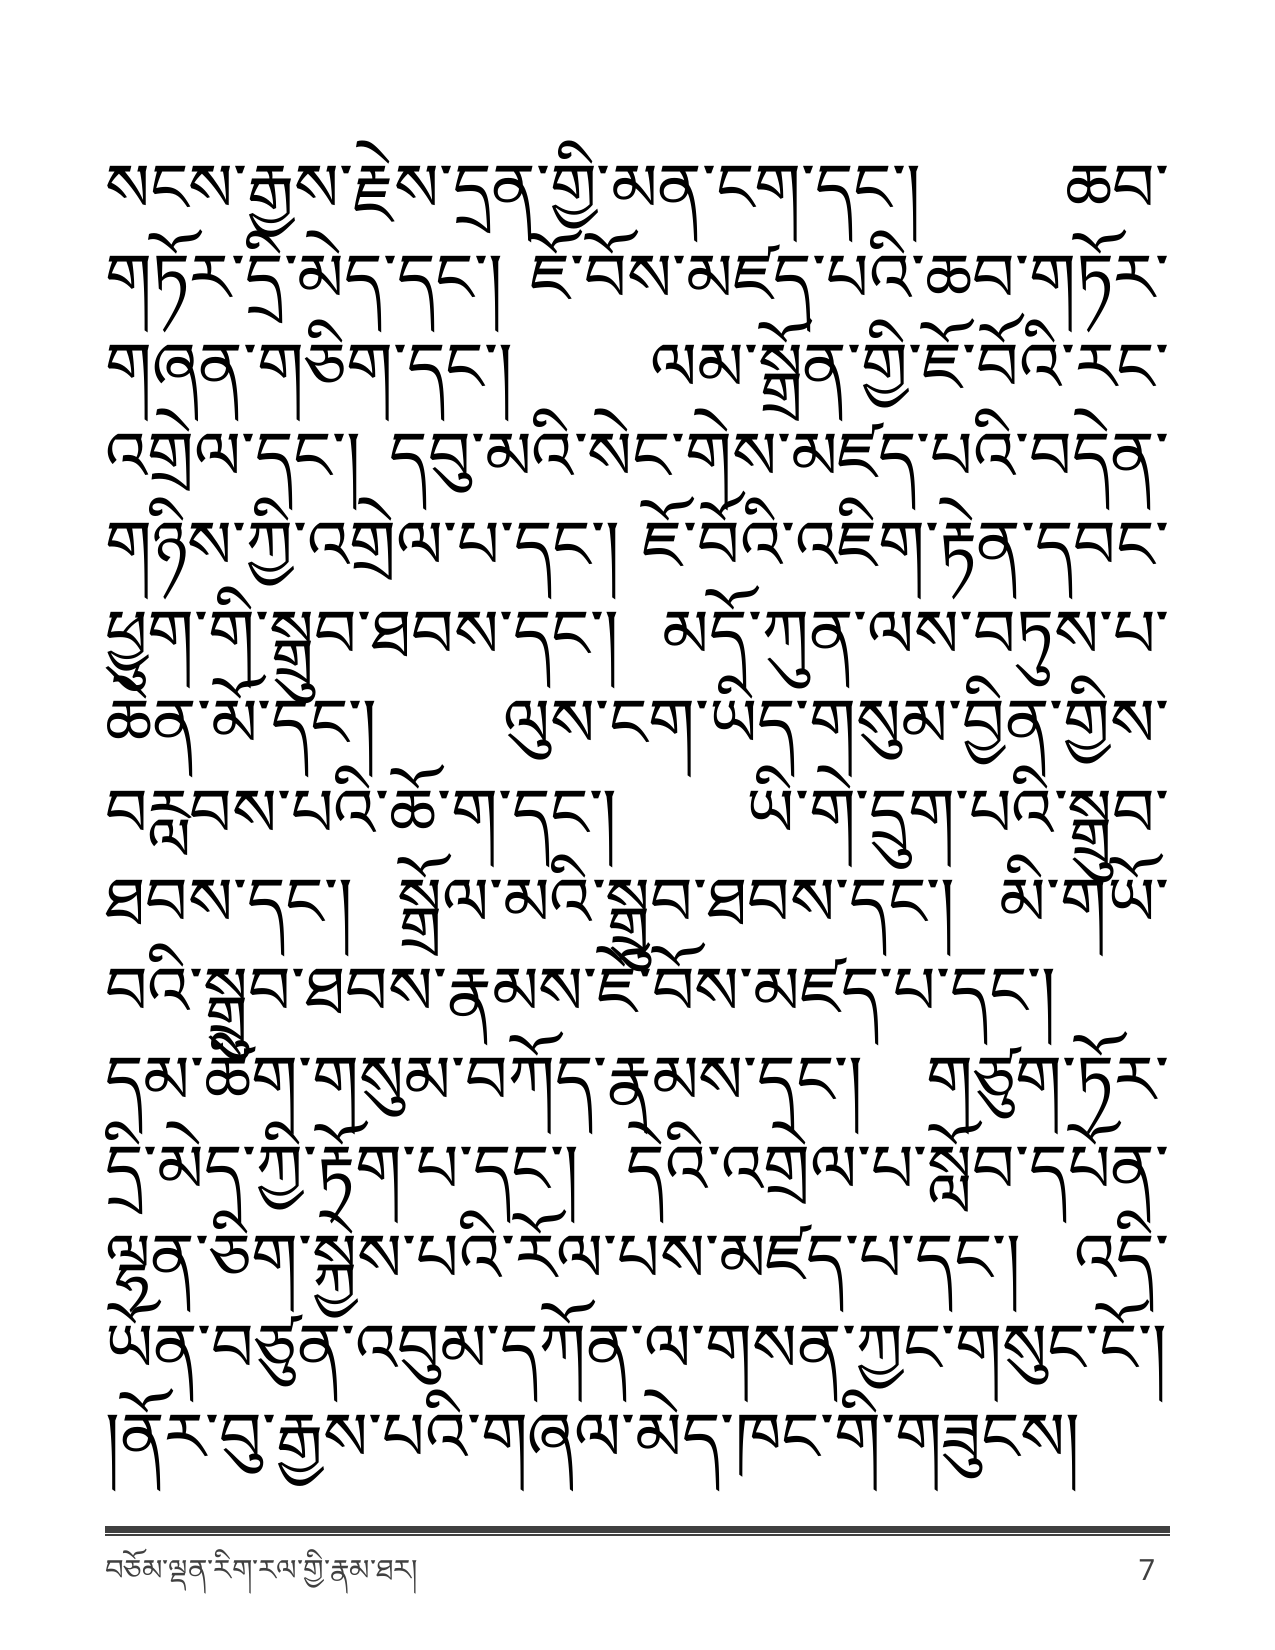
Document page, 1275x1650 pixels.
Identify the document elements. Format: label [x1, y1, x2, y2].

text [105, 150, 1170, 1476]
